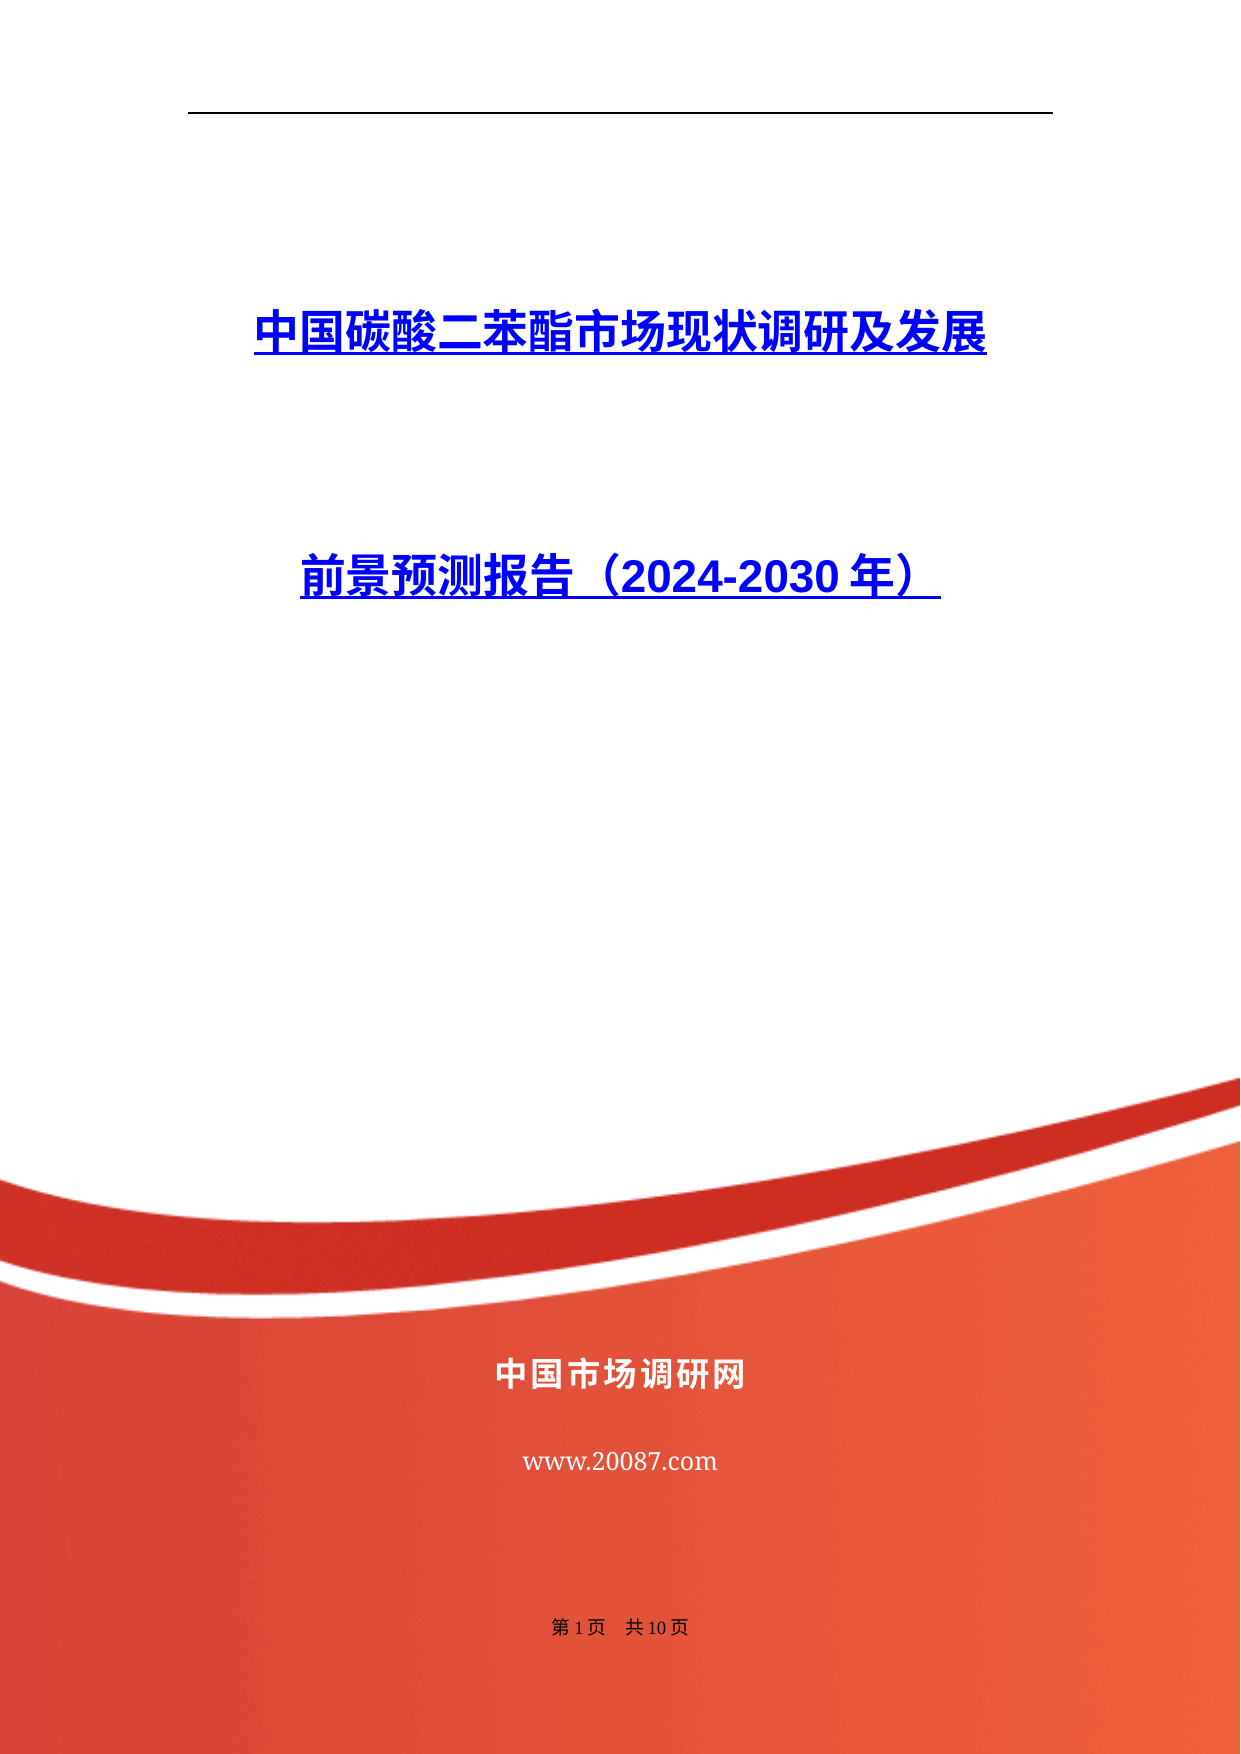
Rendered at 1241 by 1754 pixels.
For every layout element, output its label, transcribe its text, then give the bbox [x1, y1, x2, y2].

table_header 中国碳酸二苯酯市场现状调研及发展前景预测报告（2024-2030年） [188, 207, 1053, 773]
text www.20087.com [187, 1428, 1053, 1493]
picture [0, 1006, 1241, 1754]
subtitle 中国市场调研网 [187, 1339, 1053, 1404]
